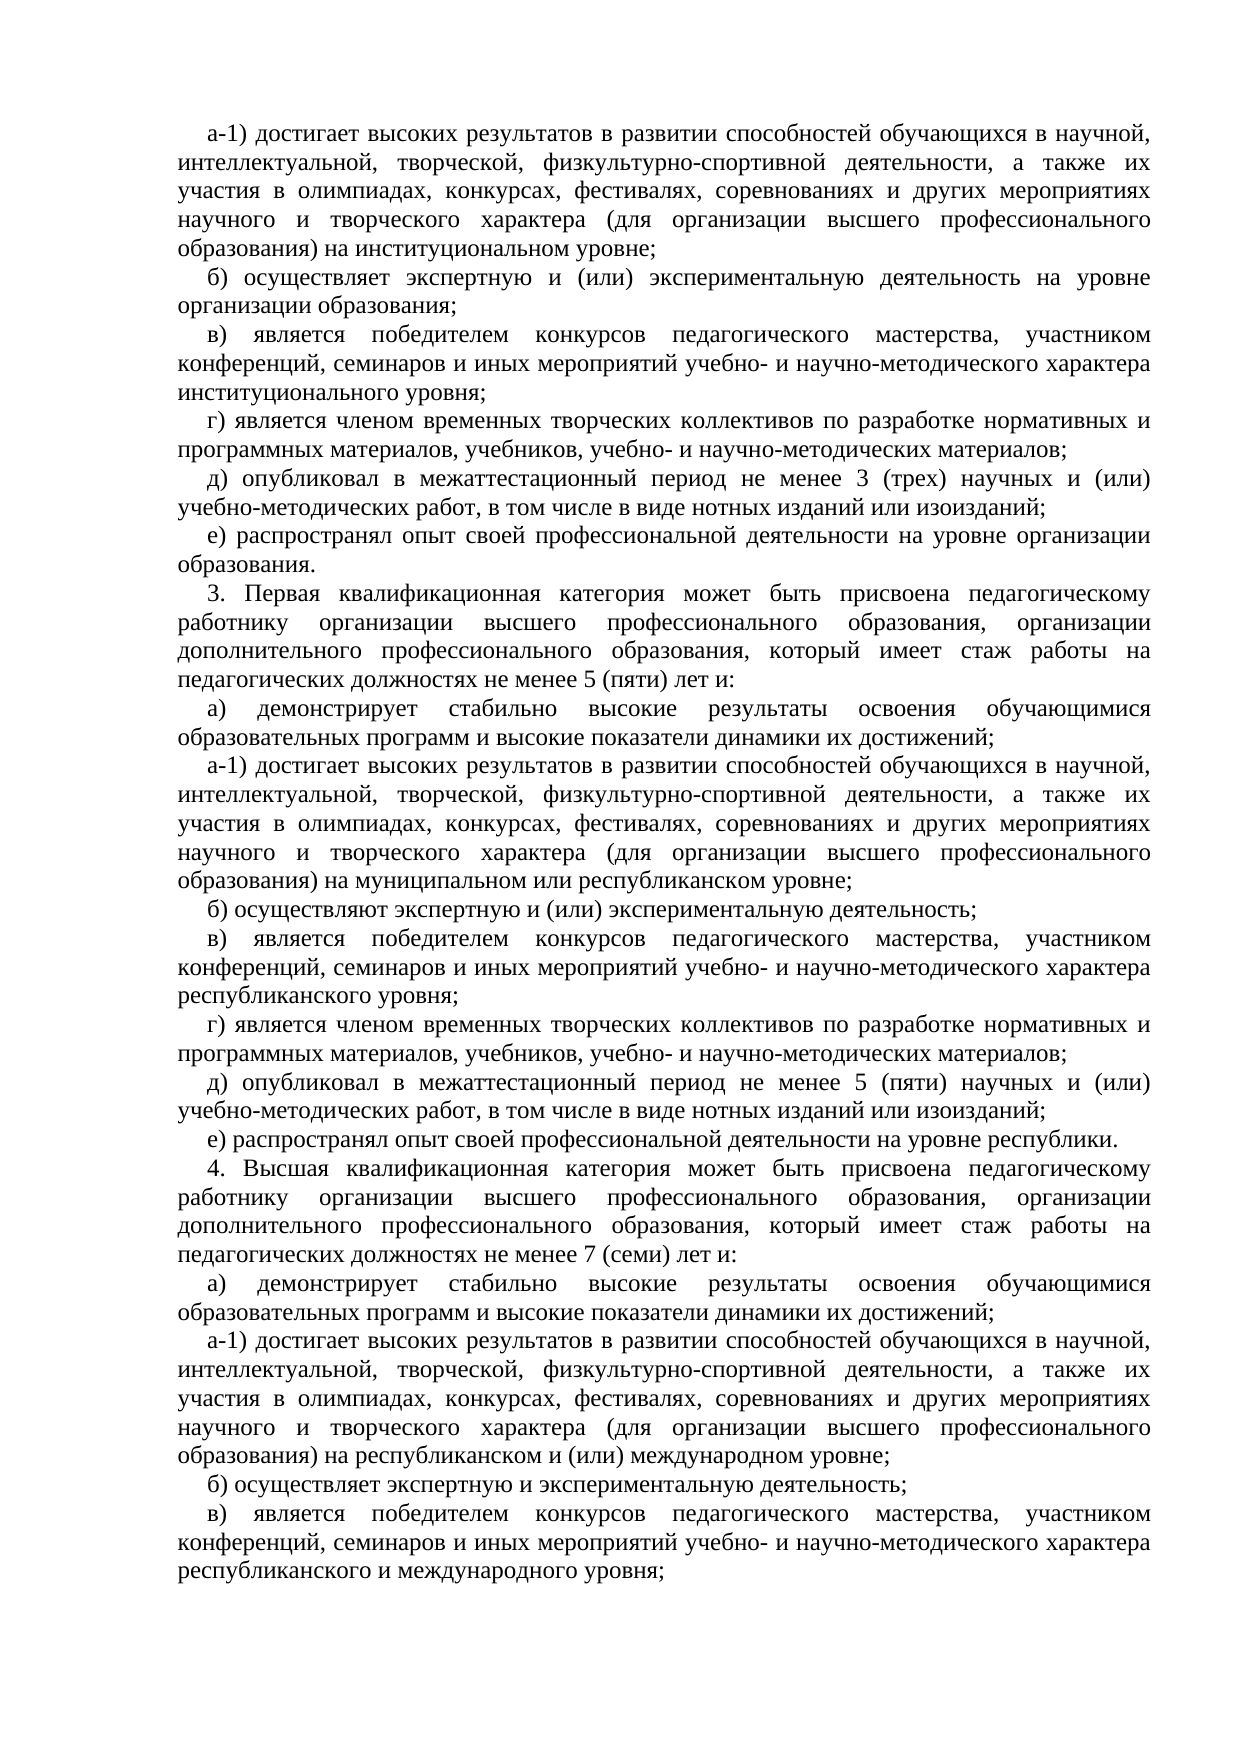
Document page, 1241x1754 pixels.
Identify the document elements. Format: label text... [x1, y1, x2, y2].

text г) является членом временных творческих коллективов по разработке нормативных и программных материалов, учебников, учебно- и научно-методических материалов; [177, 406, 1152, 463]
text д) опубликовал в межаттестационный период не менее 5 (пяти) научных и (или) учебно-методических работ, в том числе в виде нотных изданий или изоизданий; [177, 1067, 1152, 1124]
text б) осуществляют экспертную и (или) экспериментальную деятельность; [177, 894, 1152, 923]
text в) является победителем конкурсов педагогического мастерства, участником конференций, семинаров и иных мероприятий учебно- и научно-методического характера республиканского уровня; [177, 923, 1152, 1009]
text а-1) достигает высоких результатов в развитии способностей обучающихся в научной, интеллектуальной, творческой, физкультурно-спортивной деятельности, а также их участия в олимпиадах, конкурсах, фестивалях, соревнованиях и других мероприятиях научного и творческого характера (для организации высшего профессионального образования) на республиканском и (или) международном уровне; [177, 1326, 1152, 1469]
text а) демонстрирует стабильно высокие результаты освоения обучающимися образовательных программ и высокие показатели динамики их достижений; [177, 693, 1152, 751]
text в) является победителем конкурсов педагогического мастерства, участником конференций, семинаров и иных мероприятий учебно- и научно-методического характера институционального уровня; [177, 319, 1152, 406]
text а-1) достигает высоких результатов в развитии способностей обучающихся в научной, интеллектуальной, творческой, физкультурно-спортивной деятельности, а также их участия в олимпиадах, конкурсах, фестивалях, соревнованиях и других мероприятиях научного и творческого характера (для организации высшего профессионального образования) на муниципальном или республиканском уровне; [177, 751, 1152, 894]
text г) является членом временных творческих коллективов по разработке нормативных и программных материалов, учебников, учебно- и научно-методических материалов; [177, 1009, 1152, 1067]
text б) осуществляет экспертную и (или) экспериментальную деятельность на уровне организации образования; [177, 262, 1152, 319]
text 3. Первая квалификационная категория может быть присвоена педагогическому работнику организации высшего профессионального образования, организации дополнительного профессионального образования, который имеет стаж работы на педагогических должностях не менее 5 (пяти) лет и: [177, 578, 1152, 693]
text а) демонстрирует стабильно высокие результаты освоения обучающимися образовательных программ и высокие показатели динамики их достижений; [177, 1268, 1152, 1326]
text а-1) достигает высоких результатов в развитии способностей обучающихся в научной, интеллектуальной, творческой, физкультурно-спортивной деятельности, а также их участия в олимпиадах, конкурсах, фестивалях, соревнованиях и других мероприятиях научного и творческого характера (для организации высшего профессионального образования) на институциональном уровне; [177, 118, 1152, 262]
text е) распространял опыт своей профессиональной деятельности на уровне организации образования. [177, 521, 1152, 578]
text е) распространял опыт своей профессиональной деятельности на уровне республики. [177, 1124, 1152, 1153]
text в) является победителем конкурсов педагогического мастерства, участником конференций, семинаров и иных мероприятий учебно- и научно-методического характера республиканского и международного уровня; [177, 1498, 1152, 1584]
text д) опубликовал в межаттестационный период не менее 3 (трех) научных и (или) учебно-методических работ, в том числе в виде нотных изданий или изоизданий; [177, 463, 1152, 521]
text 4. Высшая квалификационная категория может быть присвоена педагогическому работнику организации высшего профессионального образования, организации дополнительного профессионального образования, который имеет стаж работы на педагогических должностях не менее 7 (семи) лет и: [177, 1153, 1152, 1268]
text б) осуществляет экспертную и экспериментальную деятельность; [177, 1469, 1152, 1498]
